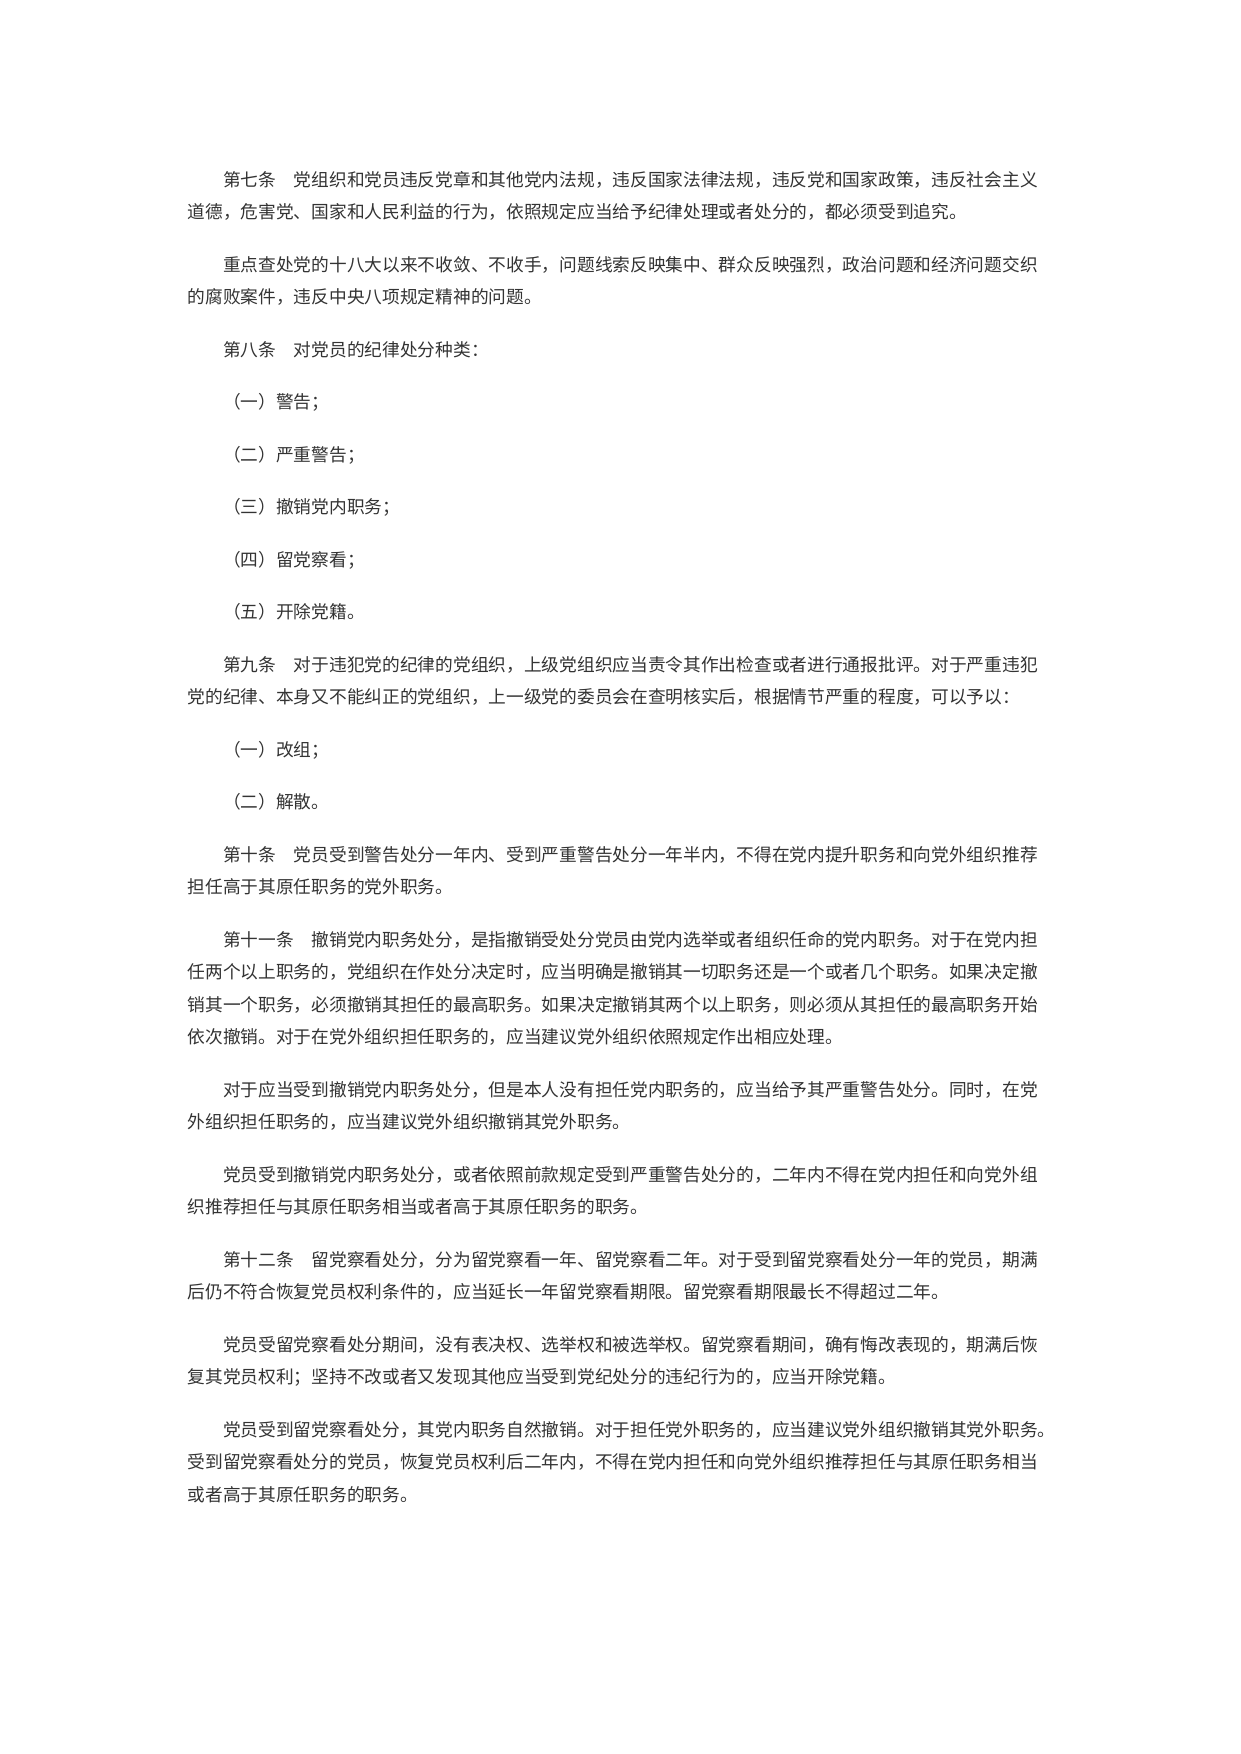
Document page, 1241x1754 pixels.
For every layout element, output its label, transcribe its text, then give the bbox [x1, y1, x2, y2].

text 第七条 党组织和党员违反党章和其他党内法规，违反国家法律法规，违反党和国家政策，违反社会主义道德，危害党、国家和人民利益的行为，依照规定应当给予纪律处理或者处分的，都必须受到追究。 [187, 162, 1053, 227]
text 对于应当受到撤销党内职务处分，但是本人没有担任党内职务的，应当给予其严重警告处分。同时，在党外组织担任职务的，应当建议党外组织撤销其党外职务。 [187, 1072, 1053, 1137]
text 重点查处党的十八大以来不收敛、不收手，问题线索反映集中、群众反映强烈，政治问题和经济问题交织的腐败案件，违反中央八项规定精神的问题。 [187, 247, 1053, 312]
text 第十条 党员受到警告处分一年内、受到严重警告处分一年半内，不得在党内提升职务和向党外组织推荐担任高于其原任职务的党外职务。 [187, 837, 1053, 902]
text （三）撤销党内职务； [187, 489, 1053, 522]
text 第十二条 留党察看处分，分为留党察看一年、留党察看二年。对于受到留党察看处分一年的党员，期满后仍不符合恢复党员权利条件的，应当延长一年留党察看期限。留党察看期限最长不得超过二年。 [187, 1242, 1053, 1307]
text （一）改组； [187, 732, 1053, 764]
text 党员受到留党察看处分，其党内职务自然撤销。对于担任党外职务的，应当建议党外组织撤销其党外职务。受到留党察看处分的党员，恢复党员权利后二年内，不得在党内担任和向党外组织推荐担任与其原任职务相当或者高于其原任职务的职务。 [187, 1412, 1053, 1509]
text 第八条 对党员的纪律处分种类： [187, 332, 1053, 364]
text 党员受到撤销党内职务处分，或者依照前款规定受到严重警告处分的，二年内不得在党内担任和向党外组织推荐担任与其原任职务相当或者高于其原任职务的职务。 [187, 1157, 1053, 1222]
text （二）解散。 [187, 784, 1053, 817]
text 党员受留党察看处分期间，没有表决权、选举权和被选举权。留党察看期间，确有悔改表现的，期满后恢复其党员权利；坚持不改或者又发现其他应当受到党纪处分的违纪行为的，应当开除党籍。 [187, 1327, 1053, 1392]
text （二）严重警告； [187, 437, 1053, 469]
text 第九条 对于违犯党的纪律的党组织，上级党组织应当责令其作出检查或者进行通报批评。对于严重违犯党的纪律、本身又不能纠正的党组织，上一级党的委员会在查明核实后，根据情节严重的程度，可以予以： [187, 647, 1053, 712]
text （一）警告； [187, 384, 1053, 417]
text 第十一条 撤销党内职务处分，是指撤销受处分党员由党内选举或者组织任命的党内职务。对于在党内担任两个以上职务的，党组织在作处分决定时，应当明确是撤销其一切职务还是一个或者几个职务。如果决定撤销其一个职务，必须撤销其担任的最高职务。如果决定撤销其两个以上职务，则必须从其担任的最高职务开始依次撤销。对于在党外组织担任职务的，应当建议党外组织依照规定作出相应处理。 [187, 922, 1053, 1052]
text （四）留党察看； [187, 542, 1053, 574]
text （五）开除党籍。 [187, 594, 1053, 627]
